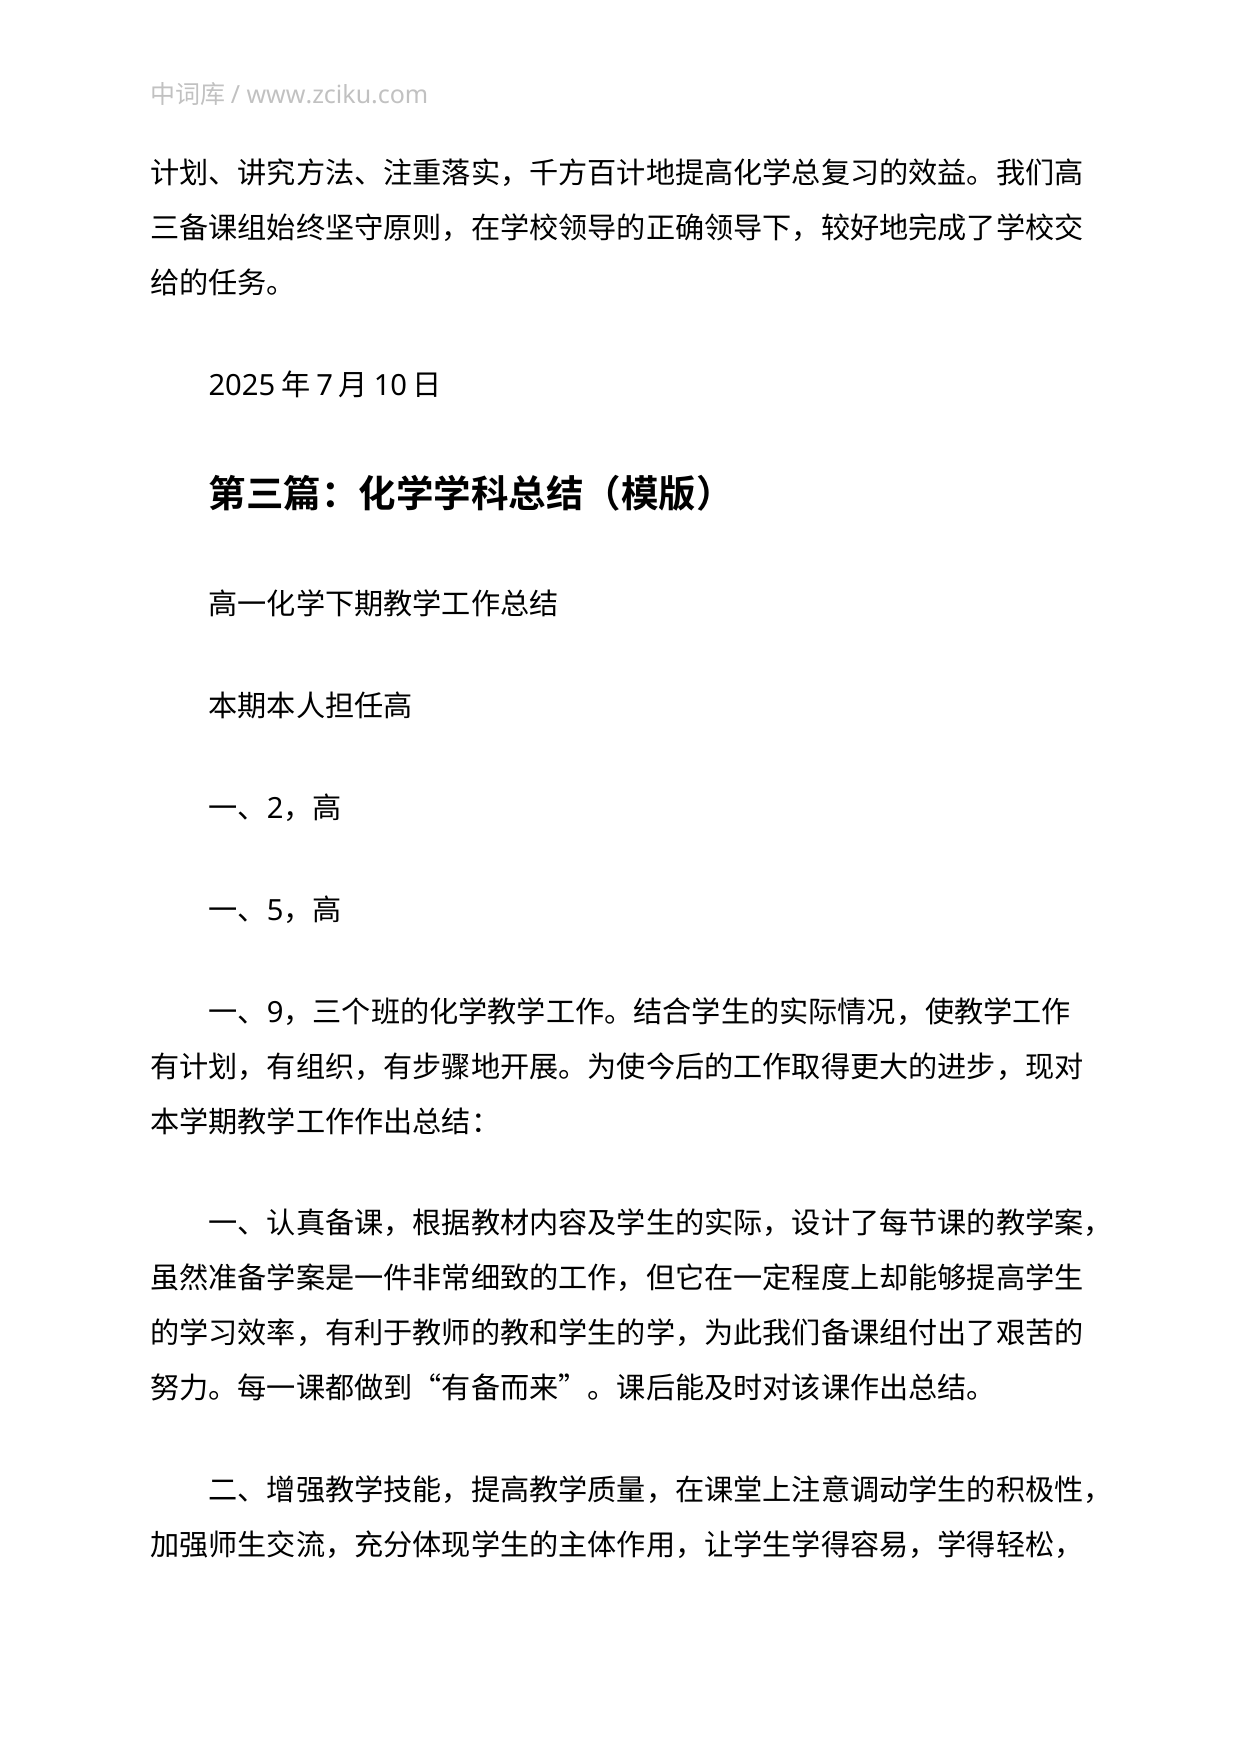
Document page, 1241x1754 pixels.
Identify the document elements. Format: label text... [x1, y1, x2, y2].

text 第三篇：化学学科总结（模版） [150, 463, 1090, 518]
text 本期本人担任高 [150, 683, 1090, 725]
text 一、认真备课，根据教材内容及学生的实际，设计了每节课的教学案，虽然准备学案是一件非常细致的工作，但它在一定程度上却能够提高学生的学习效率，有利于教师的教和学生的学，为此我们备课组付出了艰苦的努力。每一课都做到“有备而来”。课后能及时对该课作出总结。 [150, 1200, 1090, 1407]
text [150, 1467, 1090, 1564]
text 一、9，三个班的化学教学工作。结合学生的实际情况，使教学工作有计划，有组织，有步骤地开展。为使今后的工作取得更大的进步，现对本学期教学工作作出总结： [150, 988, 1090, 1141]
text 一、2，高 [150, 784, 1090, 827]
text 高一化学下期教学工作总结 [150, 581, 1090, 623]
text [150, 150, 1090, 302]
text 2025年7月10日 [150, 362, 1090, 404]
text 一、5，高 [150, 886, 1090, 929]
